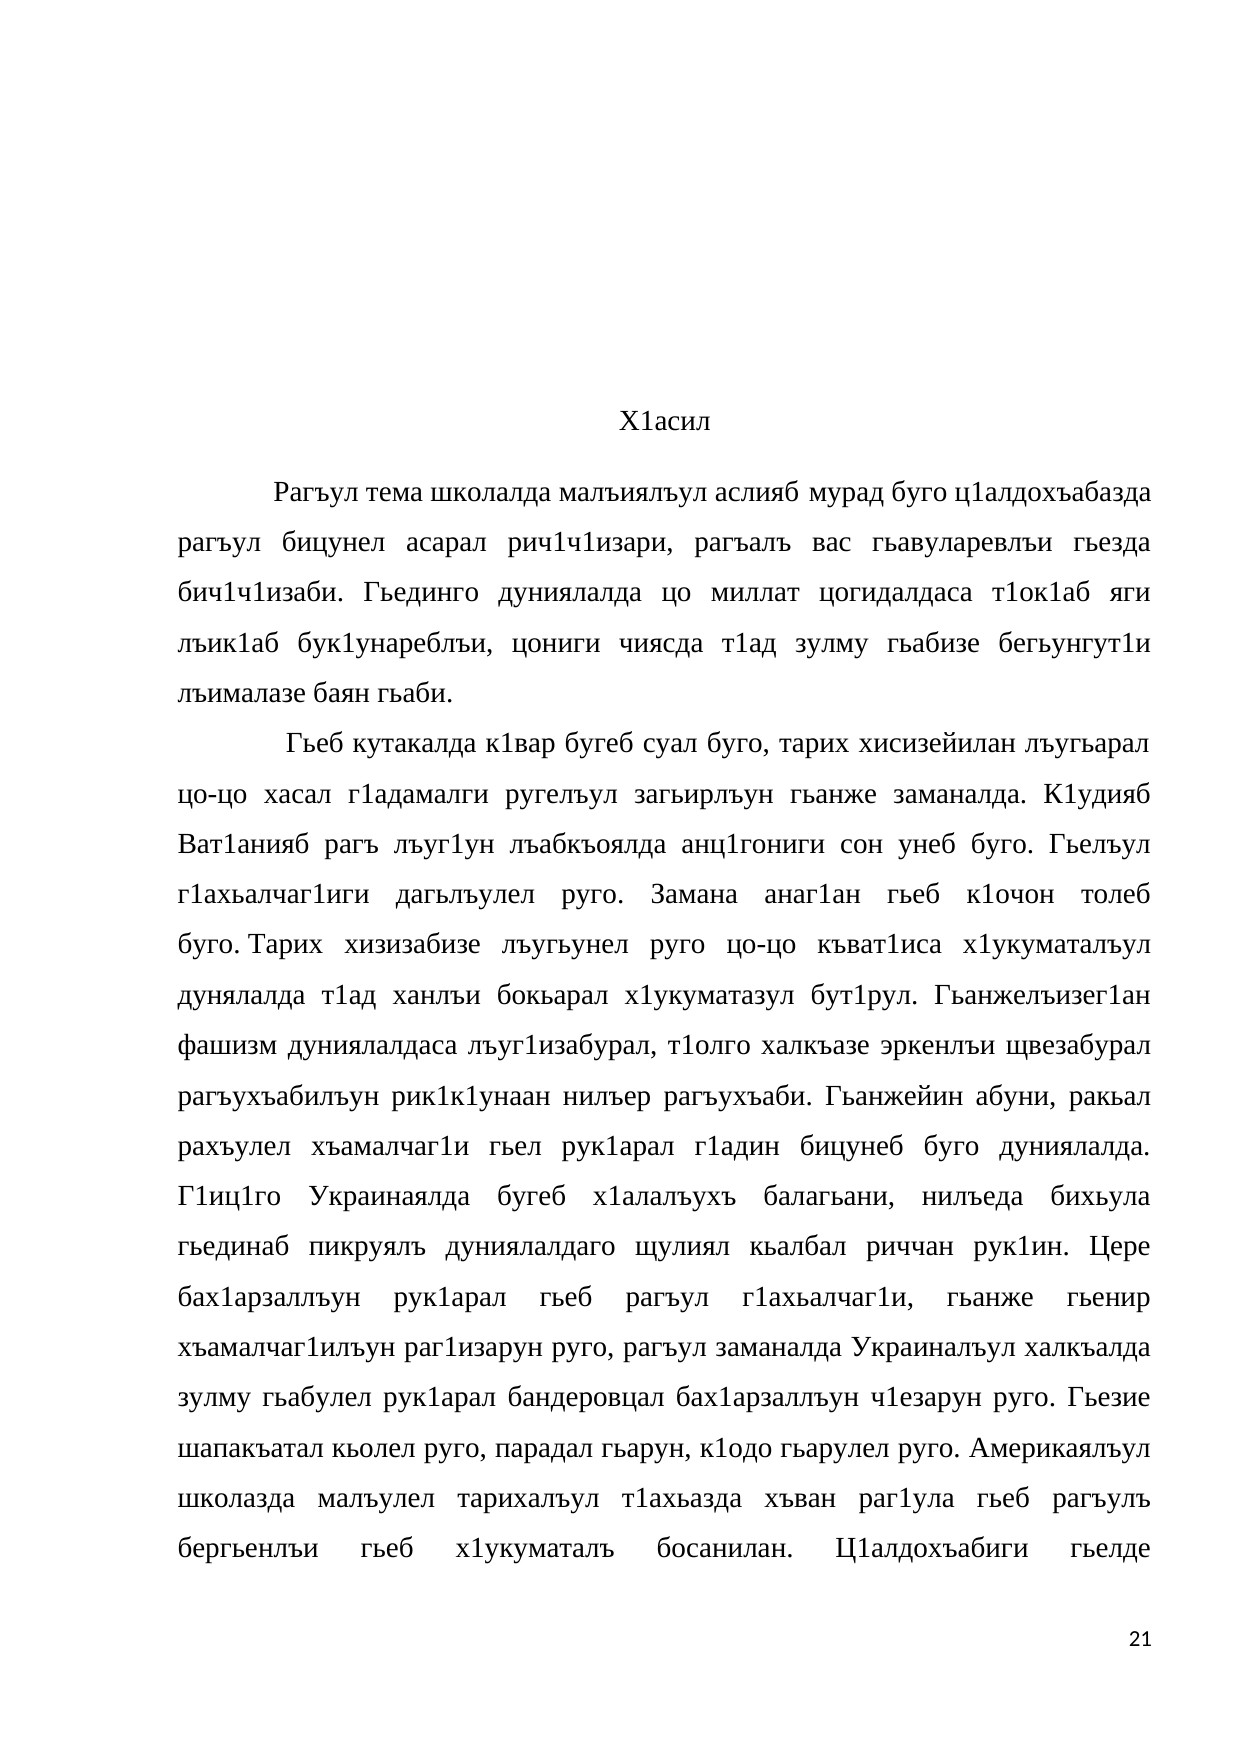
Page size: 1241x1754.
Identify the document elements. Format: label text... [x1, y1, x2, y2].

list Рагъул тема школалда малъиялъул аслияб мурад буго ц1алдохъабазда рагъул бицунел асарал рич1ч1изари, рагъалъ вас гьавуларевлъи гьезда бич1ч1изаби. Гьединго дуниялалда цо миллат цогидалдаса т1ок1аб яги лъик1аб бук1унареблъи, цониги чиясда т1ад зулму гьабизе бегьунгут1и лъималазе баян гьаби. [177, 474, 1152, 709]
text Х1асил [177, 403, 1152, 436]
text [177, 725, 1152, 1564]
